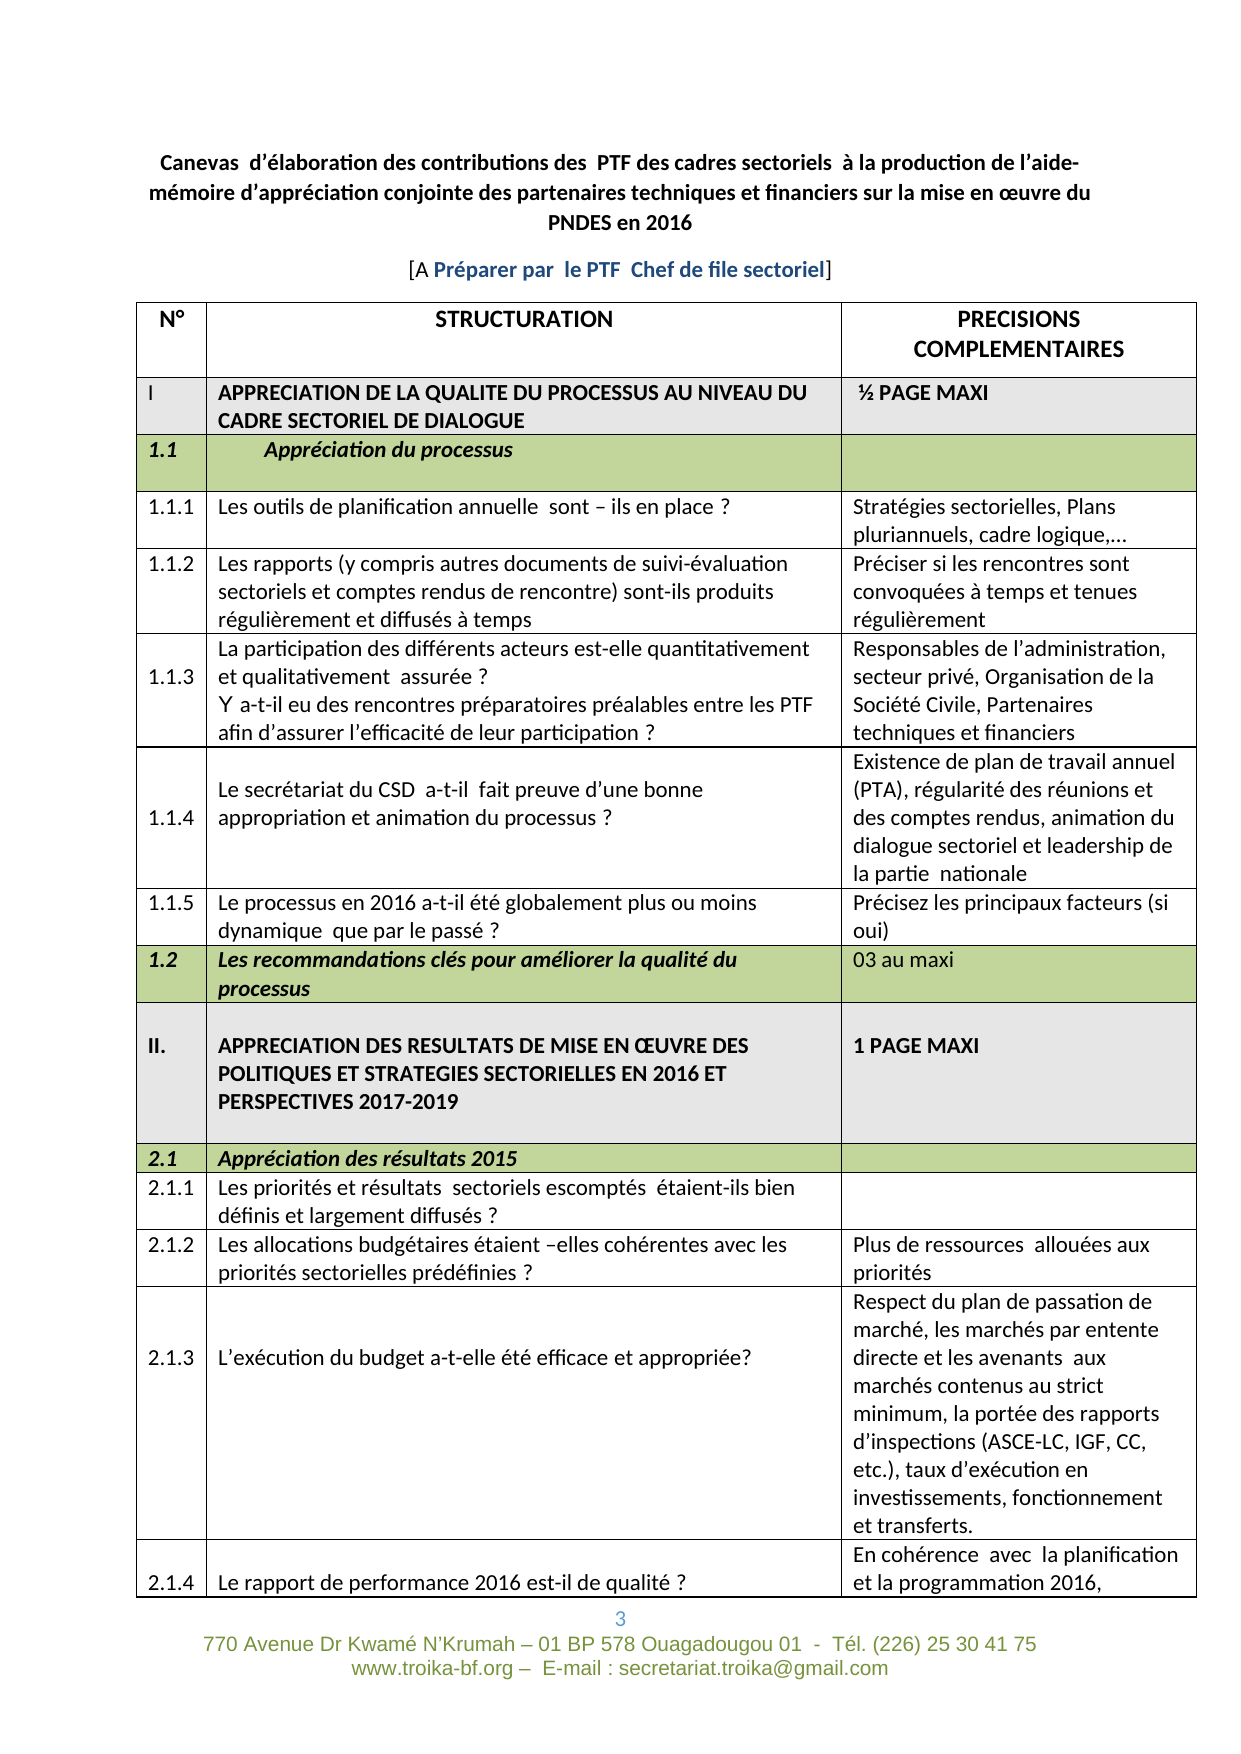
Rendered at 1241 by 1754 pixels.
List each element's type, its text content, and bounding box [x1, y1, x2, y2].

table_cell 2.1.3 [137, 1287, 206, 1539]
table_cell 2.1.4 [137, 1540, 206, 1596]
table_cell Préciser si les rencontres sont convoquées à temps et tenues régulièrement [842, 549, 1196, 633]
text Canevas d’élaboration des contributions des PTF des cadres sectoriels à la production de l’aide-mémoire d’appréciation conjointe des partenaires techniques et financiers sur la mise en œuvre du PNDES en 2016 [148, 148, 1093, 236]
table_cell 1 PAGE MAXI [842, 1003, 1196, 1143]
table_cell 1.1.5 [137, 889, 206, 944]
table_header N° [137, 303, 206, 377]
table_cell Les rapports (y compris autres documents de suivi-évaluation sectoriels et comptes rendus de rencontre) sont-ils produits régulièrement et diffusés à temps [207, 549, 841, 633]
table_cell La participation des différents acteurs est-elle quantitativement et qualitativement assurée ? Y a-t-il eu des rencontres préparatoires préalables entre les PTF afin d’assurer l’efficacité de leur participation ? [207, 634, 841, 746]
table_cell Les recommandations clés pour améliorer la qualité du processus [207, 946, 841, 1002]
table_header STRUCTURATION [207, 303, 841, 377]
table_cell 2.1.2 [137, 1230, 206, 1286]
table_cell 2.1 [137, 1144, 206, 1172]
table_cell II. [137, 1003, 206, 1143]
table_cell Les allocations budgétaires étaient –elles cohérentes avec les priorités sectorielles prédéfinies ? [207, 1230, 841, 1286]
table_cell Les priorités et résultats sectoriels escomptés étaient-ils bien définis et largement diffusés ? [207, 1173, 841, 1229]
table_cell 1.1 [137, 435, 206, 491]
text [A Préparer par le PTF Chef de file sectoriel] [148, 255, 1093, 283]
table_header PRECISIONS COMPLEMENTAIRES [842, 303, 1196, 377]
table_cell L’exécution du budget a-t-elle été efficace et appropriée? [207, 1287, 841, 1539]
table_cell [842, 1540, 1196, 1596]
table_cell Existence de plan de travail annuel (PTA), régularité des réunions et des comptes rendus, animation du dialogue sectoriel et leadership de la partie nationale [842, 748, 1196, 887]
table_cell Le secrétariat du CSD a-t-il fait preuve d’une bonne appropriation et animation du processus ? [207, 748, 841, 887]
table_cell 2.1.1 [137, 1173, 206, 1229]
table_cell Les outils de planification annuelle sont – ils en place ? [207, 492, 841, 548]
table_cell Appréciation des résultats 2015 [207, 1144, 841, 1172]
table_cell Le processus en 2016 a-t-il été globalement plus ou moins dynamique que par le passé ? [207, 889, 841, 944]
table_cell Stratégies sectorielles, Plans pluriannuels, cadre logique,… [842, 492, 1196, 548]
table_cell [842, 435, 1196, 491]
table_cell Précisez les principaux facteurs (si oui) [842, 889, 1196, 944]
table_cell 1.1.1 [137, 492, 206, 548]
table_cell Responsables de l’administration, secteur privé, Organisation de la Société Civile, Partenaires techniques et financiers [842, 634, 1196, 746]
table_cell 1.1.2 [137, 549, 206, 633]
table_cell Plus de ressources allouées aux priorités [842, 1230, 1196, 1286]
table_cell 1.2 [137, 946, 206, 1002]
table_cell [842, 1173, 1196, 1229]
table_cell I [137, 378, 206, 434]
table_cell Respect du plan de passation de marché, les marchés par entente directe et les avenants aux marchés contenus au strict minimum, la portée des rapports d’inspections (ASCE-LC, IGF, CC, etc.), taux d’exécution en investissements, fonctionnement et transferts. [842, 1287, 1196, 1539]
table_cell APPRECIATION DES RESULTATS DE MISE EN ŒUVRE DES POLITIQUES ET STRATEGIES SECTORIELLES EN 2016 ET PERSPECTIVES 2017-2019 [207, 1003, 841, 1143]
table_cell 1.1.3 [137, 634, 206, 746]
table_cell 1.1.4 [137, 748, 206, 887]
table_cell 03 au maxi [842, 946, 1196, 1002]
table_cell ½ PAGE MAXI [842, 378, 1196, 434]
table_cell [842, 1144, 1196, 1172]
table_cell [207, 1540, 841, 1596]
table_cell Appréciation du processus [207, 435, 841, 491]
table_cell APPRECIATION DE LA QUALITE DU PROCESSUS AU NIVEAU DU CADRE SECTORIEL DE DIALOGUE [207, 378, 841, 434]
